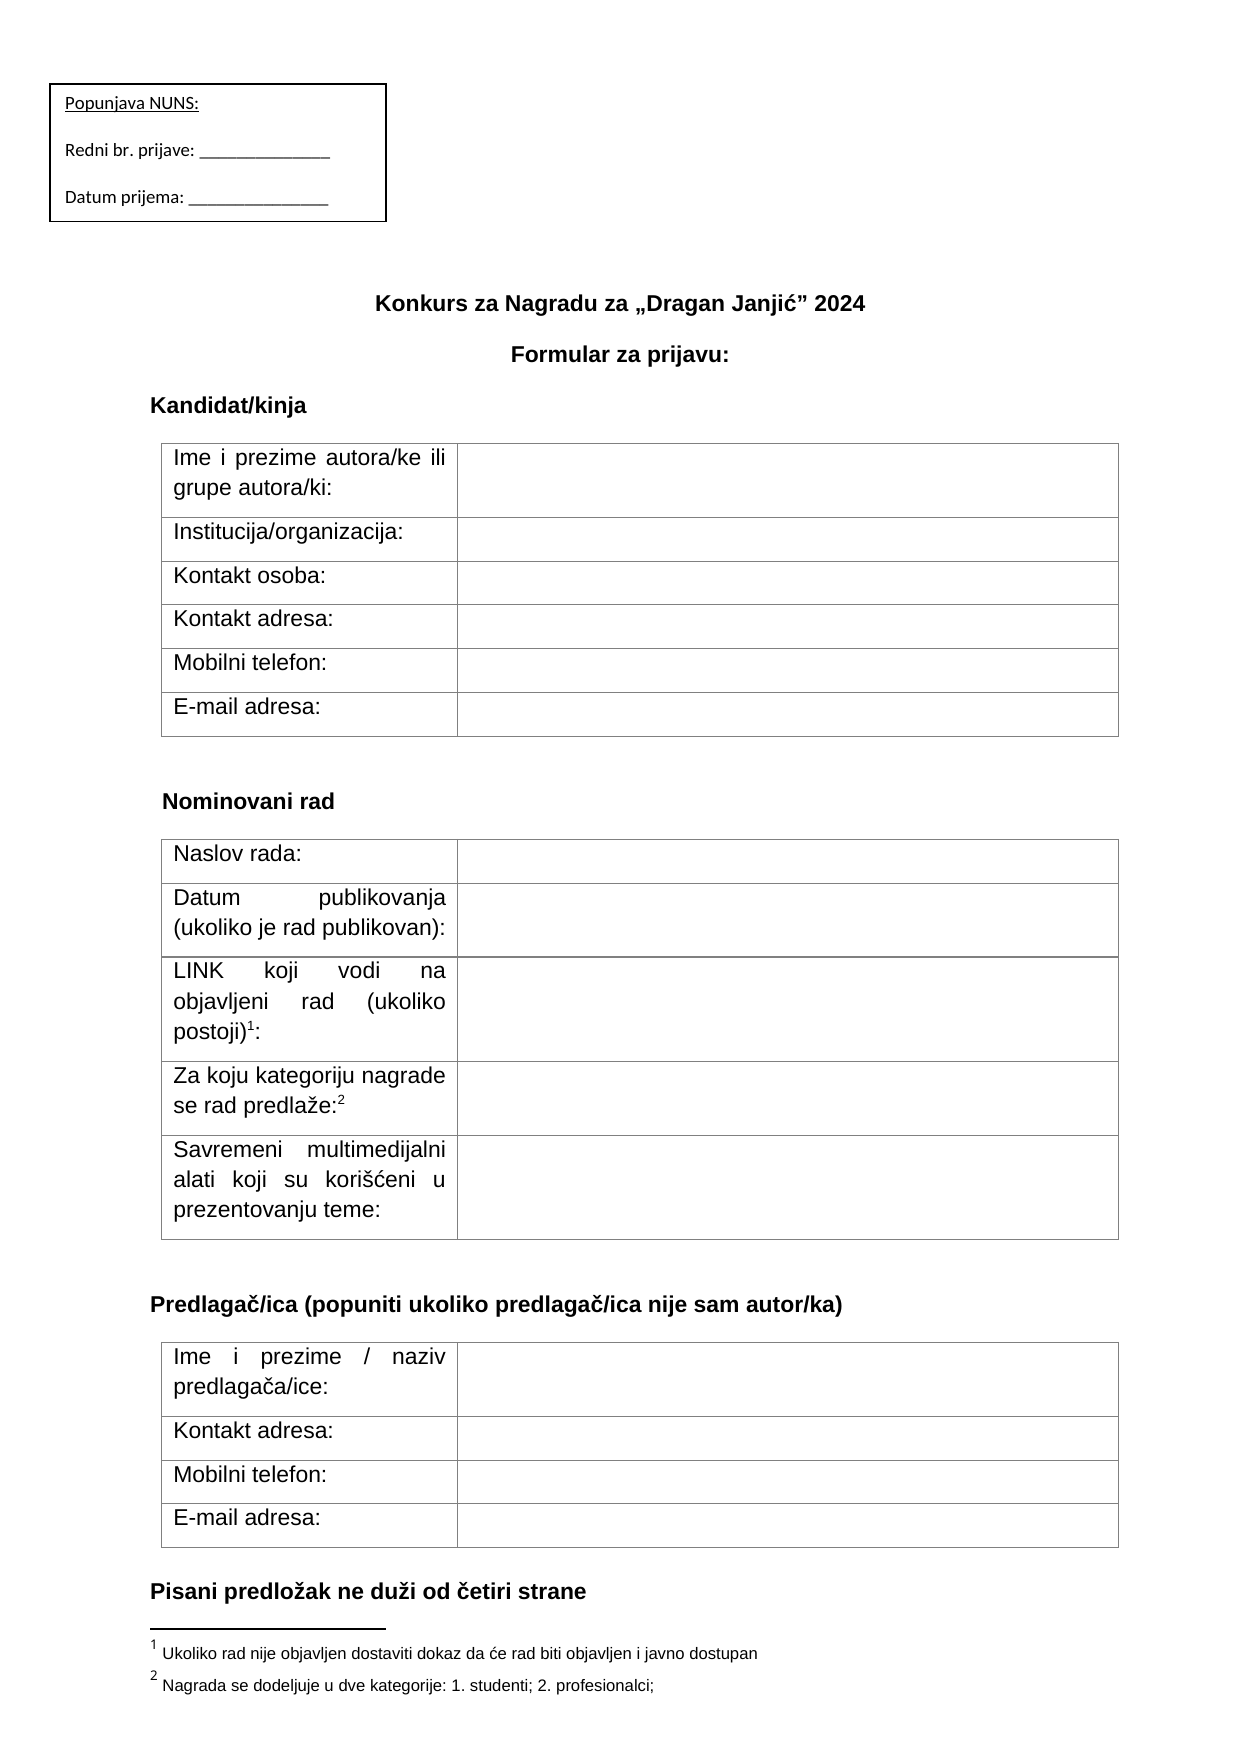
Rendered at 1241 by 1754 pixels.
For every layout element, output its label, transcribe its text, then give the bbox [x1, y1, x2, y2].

table_cell [458, 1461, 1118, 1503]
table_cell E-mail adresa: [162, 1504, 457, 1547]
text Kandidat/kinja [150, 392, 1090, 418]
table_cell Datum publikovanja (ukoliko je rad publikovan): [162, 884, 457, 956]
table_cell [458, 1417, 1118, 1459]
table_cell Nominovani rad [162, 737, 1118, 839]
table_cell [458, 693, 1118, 736]
table_cell Kontakt osoba: [162, 562, 457, 604]
table_cell [458, 840, 1118, 882]
table_cell [458, 884, 1118, 956]
table_header [458, 444, 1118, 517]
table_cell [458, 518, 1118, 561]
text Konkurs za Nagradu za „Dragan Janjić” 2024 [150, 290, 1090, 316]
text Predlagač/ica (popuniti ukoliko predlagač/ica nije sam autor/ka) [150, 1291, 1090, 1317]
table_header Ime i prezime autora/ke ili grupe autora/ki: [162, 444, 457, 517]
text Formular za prijavu: [150, 341, 1090, 367]
table_cell [458, 958, 1118, 1061]
table_header Ime i prezime / naziv predlagača/ice: [162, 1343, 457, 1416]
table_cell [458, 649, 1118, 692]
table_cell Savremeni multimedijalni alati koji su korišćeni u prezentovanju teme: [162, 1136, 457, 1239]
table_cell E-mail adresa: [162, 693, 457, 736]
table_cell Kontakt adresa: [162, 1417, 457, 1459]
table_cell Mobilni telefon: [162, 649, 457, 692]
table_cell Za koju kategoriju nagrade se rad predlaže: [162, 1062, 457, 1134]
table_cell Institucija/organizacija: [162, 518, 457, 561]
table_cell [458, 1062, 1118, 1134]
table_cell LINK koji vodi na objavljeni rad (ukoliko postoji): [162, 958, 457, 1061]
table_header [458, 1343, 1118, 1416]
table_cell Naslov rada: [162, 840, 457, 882]
table_cell Kontakt adresa: [162, 605, 457, 648]
table_cell [458, 1136, 1118, 1239]
text Pisani predložak ne duži od četiri strane [150, 1578, 1090, 1605]
table_cell [458, 562, 1118, 604]
table_cell [458, 605, 1118, 648]
table_cell Mobilni telefon: [162, 1461, 457, 1503]
table_cell [458, 1504, 1118, 1547]
